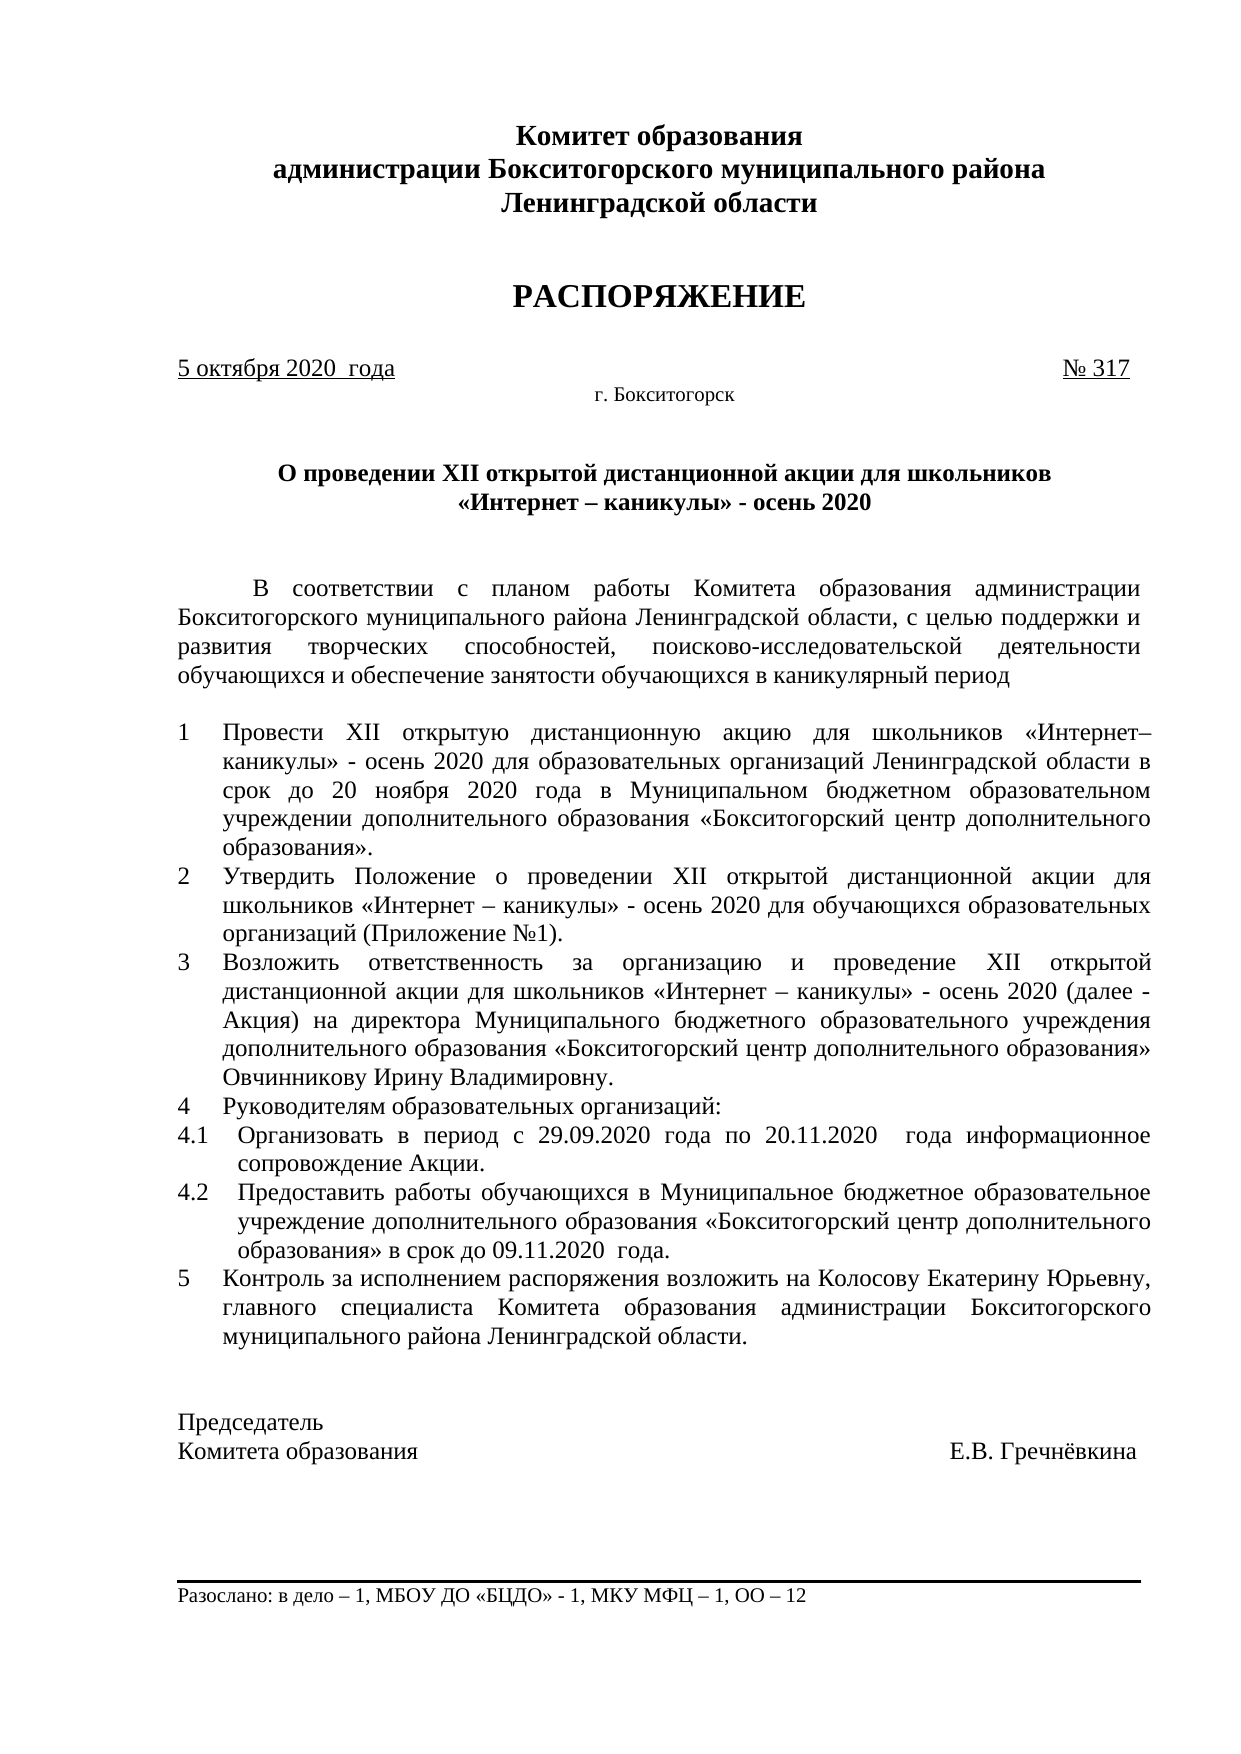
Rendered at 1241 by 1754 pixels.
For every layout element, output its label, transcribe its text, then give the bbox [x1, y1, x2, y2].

subtitle Организовать в период с 29.09.2020 года по 20.11.2020 года информационное сопровождение Акции. [177, 1120, 1152, 1177]
text г. Бокситогорск [177, 382, 1152, 406]
text Комитета образования Е.В. Гречнёвкина [177, 1436, 1141, 1465]
subtitle Утвердить Положение о проведении XII открытой дистанционной акции для школьников «Интернет – каникулы» - осень 2020 для обучающихся образовательных организаций (Приложение №1). [177, 861, 1152, 947]
subtitle Руководителям образовательных организаций: [177, 1091, 1152, 1120]
subtitle Контроль за исполнением распоряжения возложить на Колосову Екатерину Юрьевну, главного специалиста Комитета образования администрации Бокситогорского муниципального района Ленинградской области. [177, 1263, 1152, 1350]
text администрации Бокситогорского муниципального района [177, 152, 1141, 185]
text РАСПОРЯЖЕНИЕ [177, 276, 1141, 314]
text О проведении XII открытой дистанционной акции для школьников [177, 458, 1152, 487]
text 5 октября 2020 года № 317 [177, 353, 1152, 382]
text «Интернет – каникулы» - осень 2020 [177, 487, 1152, 516]
subtitle Предоставить работы обучающихся в Муниципальное бюджетное образовательное учреждение дополнительного образования «Бокситогорский центр дополнительного образования» в срок до 09.11.2020 года. [177, 1177, 1152, 1263]
text В соответствии с планом работы Комитета образования администрации Бокситогорского муниципального района Ленинградской области, с целью поддержки и развития творческих способностей, поисково-исследовательской деятельности обучающихся и обеспечение занятости обучающихся в каникулярный период [177, 573, 1141, 688]
text Председатель [177, 1407, 1141, 1436]
text Разослано: в дело – 1, МБОУ ДО «БЦДО» - 1, МКУ МФЦ – 1, ОО – 12 [177, 1583, 1141, 1607]
subtitle Возложить ответственность за организацию и проведение XII открытой дистанционной акции для школьников «Интернет – каникулы» - осень 2020 (далее - Акция) на директора Муниципального бюджетного образовательного учреждения дополнительного образования «Бокситогорский центр дополнительного образования» Овчинникову Ирину Владимировну. [177, 947, 1152, 1091]
text Комитет образования [177, 118, 1141, 152]
text Ленинградской области [177, 185, 1141, 219]
subtitle Провести XII открытую дистанционную акцию для школьников «Интернет–каникулы» - осень 2020 для образовательных организаций Ленинградской области в срок до 20 ноября 2020 года в Муниципальном бюджетном образовательном учреждении дополнительного образования «Бокситогорский центр дополнительного образования». [177, 717, 1152, 861]
